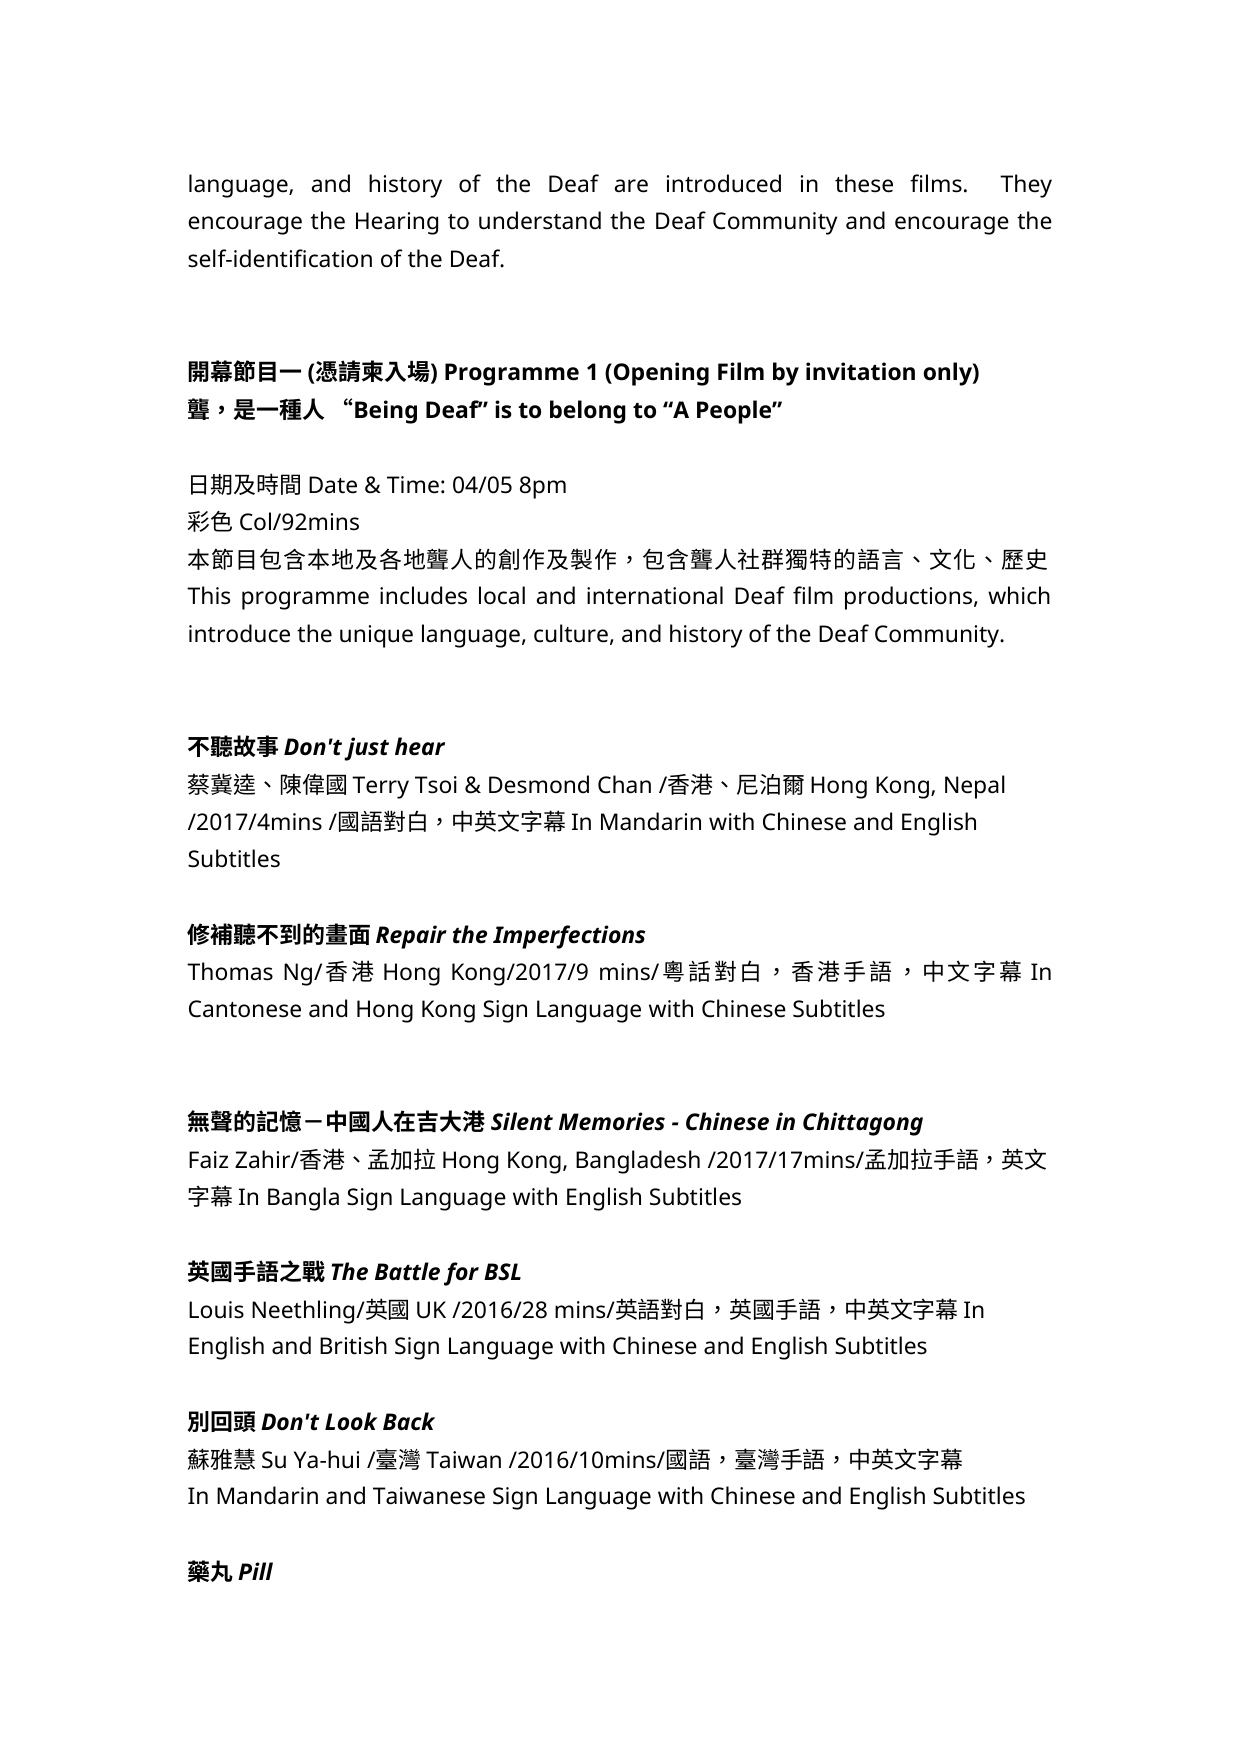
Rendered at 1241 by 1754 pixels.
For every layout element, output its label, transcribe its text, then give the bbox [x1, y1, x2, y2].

text 聾，是一種人 “Being Deaf” is to belong to “A People” [187, 389, 1053, 427]
text Thomas Ng/香港Hong Kong/2017/9 mins/粵話對白，香港手語，中文字幕In Cantonese and Hong Kong Sign Language with Chinese Subtitles [187, 952, 1053, 1027]
text 蔡冀逵、陳偉國Terry Tsoi & Desmond Chan /香港、尼泊爾Hong Kong, Nepal /2017/4mins /國語對白，中英文字幕In Mandarin with Chinese and English Subtitles [187, 764, 1053, 877]
text 無聲的記憶－中國人在吉大港 Silent Memories - Chinese in Chittagong [187, 1102, 1053, 1139]
text 藥丸Pill [187, 1552, 1053, 1589]
text Louis Neethling/英國UK /2016/28 mins/英語對白，英國手語，中英文字幕In English and British Sign Language with Chinese and English Subtitles [187, 1289, 1053, 1364]
text 彩色 Col/92mins [187, 502, 1053, 539]
text 不聽故事Don't just hear [187, 727, 1053, 764]
text 開幕節目一 (憑請柬入場) Programme 1 (Opening Film by invitation only) [187, 352, 1053, 389]
text 蘇雅慧Su Ya-hui /臺灣Taiwan /2016/10mins/國語，臺灣手語，中英文字幕 [187, 1439, 1053, 1477]
text 英國手語之戰The Battle for BSL [187, 1252, 1053, 1289]
text 日期及時間 Date & Time: 04/05 8pm [187, 464, 1053, 502]
text 別回頭Don't Look Back [187, 1402, 1053, 1439]
text 本節目包含本地及各地聾人的創作及製作，包含聾人社群獨特的語言、文化、歷史。This programme includes local and international Deaf film productions, which introduce the unique language, culture, and history of the Deaf Community. [187, 539, 1053, 652]
text 修補聽不到的畫面Repair the Imperfections [187, 914, 1053, 952]
text Faiz Zahir/香港、孟加拉Hong Kong, Bangladesh /2017/17mins/孟加拉手語，英文字幕In Bangla Sign Language with English Subtitles [187, 1139, 1053, 1214]
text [187, 164, 1053, 277]
text In Mandarin and Taiwanese Sign Language with Chinese and English Subtitles [187, 1477, 1053, 1514]
